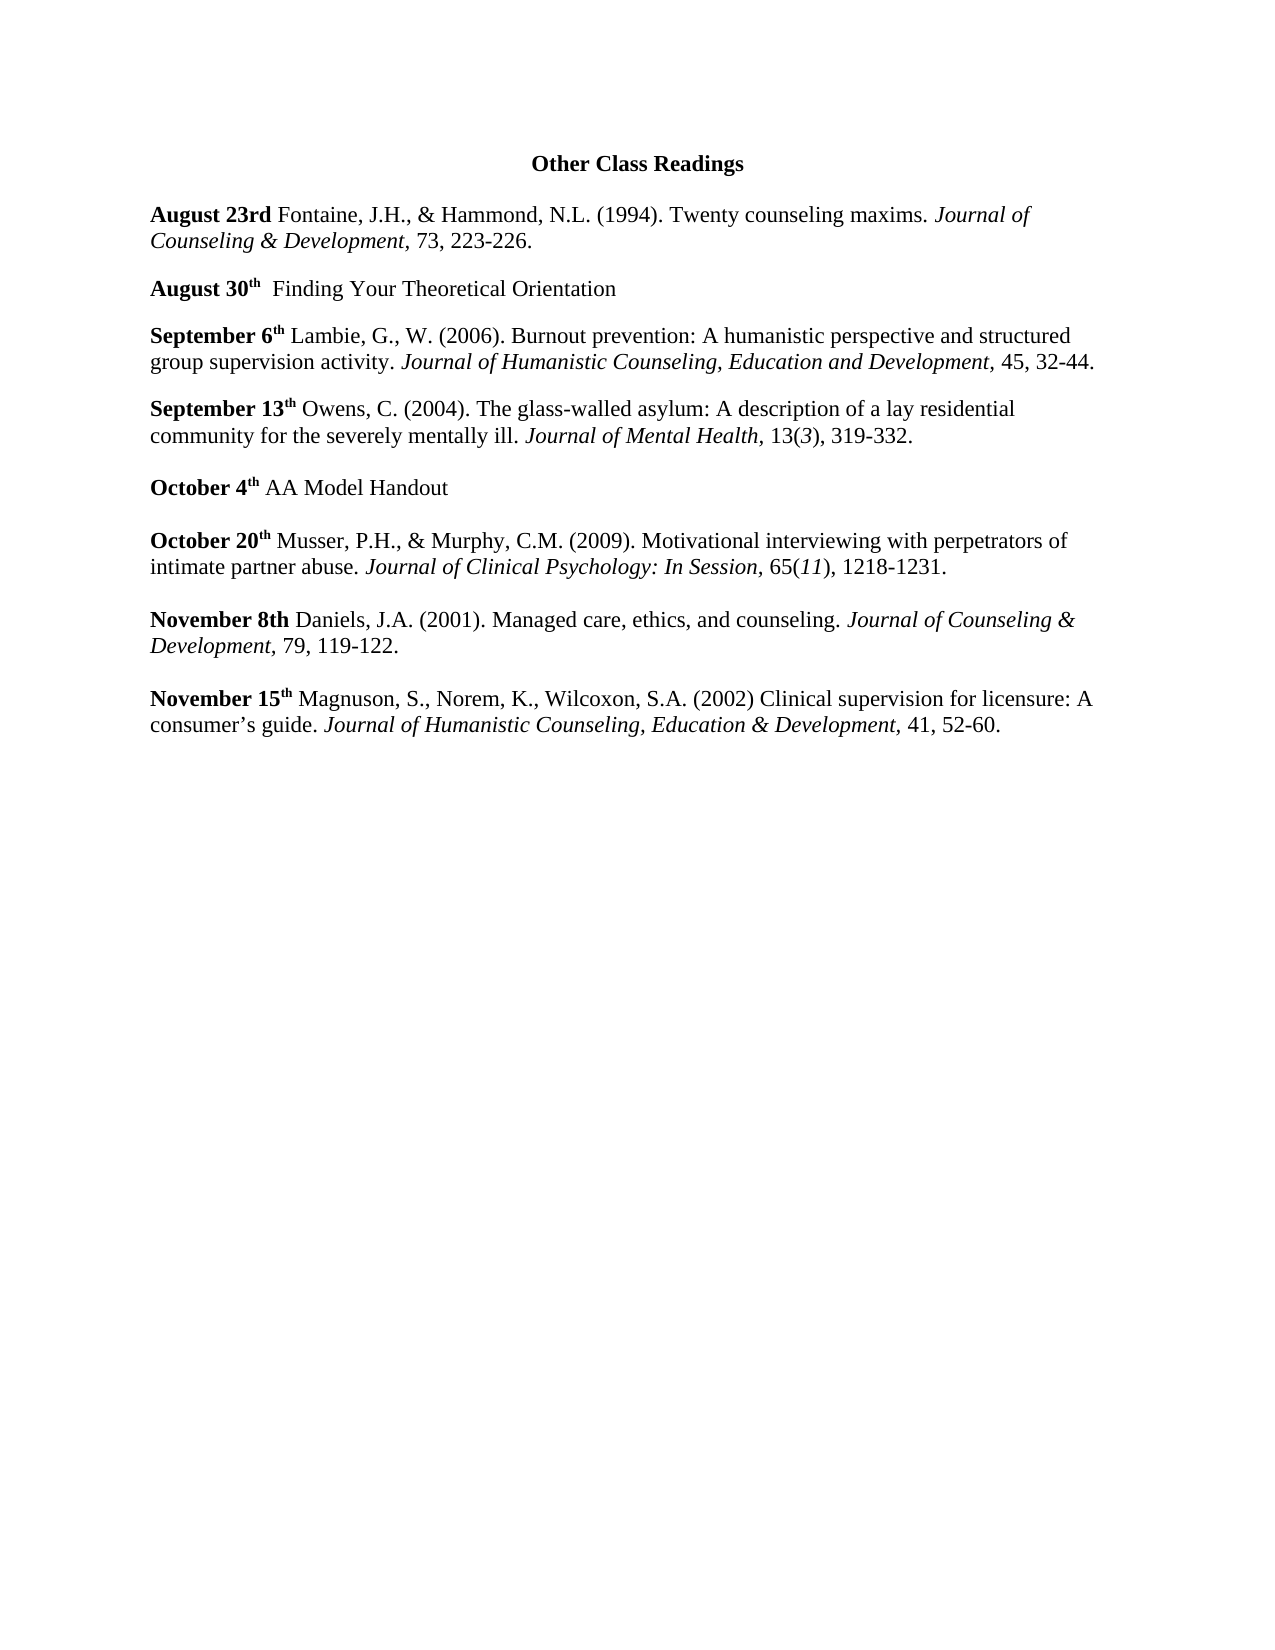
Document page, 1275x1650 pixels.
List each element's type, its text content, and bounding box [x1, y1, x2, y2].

text consumer’s guide. Journal of Humanistic Counseling, Education & Development, 41, 52-60. [150, 712, 1125, 738]
text September 6th Lambie, G., W. (2006). Burnout prevention: A humanistic perspective and structured group supervision activity. Journal of Humanistic Counseling, Education and Development, 45, 32-44. [150, 322, 1125, 374]
text November 15th Magnuson, S., Norem, K., Wilcoxon, S.A. (2002) Clinical supervision for licensure: A [150, 685, 1125, 712]
text October 20th Musser, P.H., & Murphy, C.M. (2009). Motivational interviewing with perpetrators of intimate partner abuse. Journal of Clinical Psychology: In Session, 65(11), 1218-1231. [150, 527, 1125, 580]
text October 4th AA Model Handout [150, 474, 1125, 501]
text Development, 79, 119-122. [150, 632, 1125, 659]
text Other Class Readings [150, 150, 1125, 176]
text August 30th Finding Your Theoretical Orientation [150, 274, 1125, 301]
text November 8th Daniels, J.A. (2001). Managed care, ethics, and counseling. Journal of Counseling & [150, 606, 1125, 632]
text August 23rd Fontaine, J.H., & Hammond, N.L. (1994). Twenty counseling maxims. Journal of Counseling & Development, 73, 223-226. [150, 201, 1125, 254]
text September 13th Owens, C. (2004). The glass-walled asylum: A description of a lay residential community for the severely mentally ill. Journal of Mental Health, 13(3), 319-332. [150, 395, 1125, 448]
